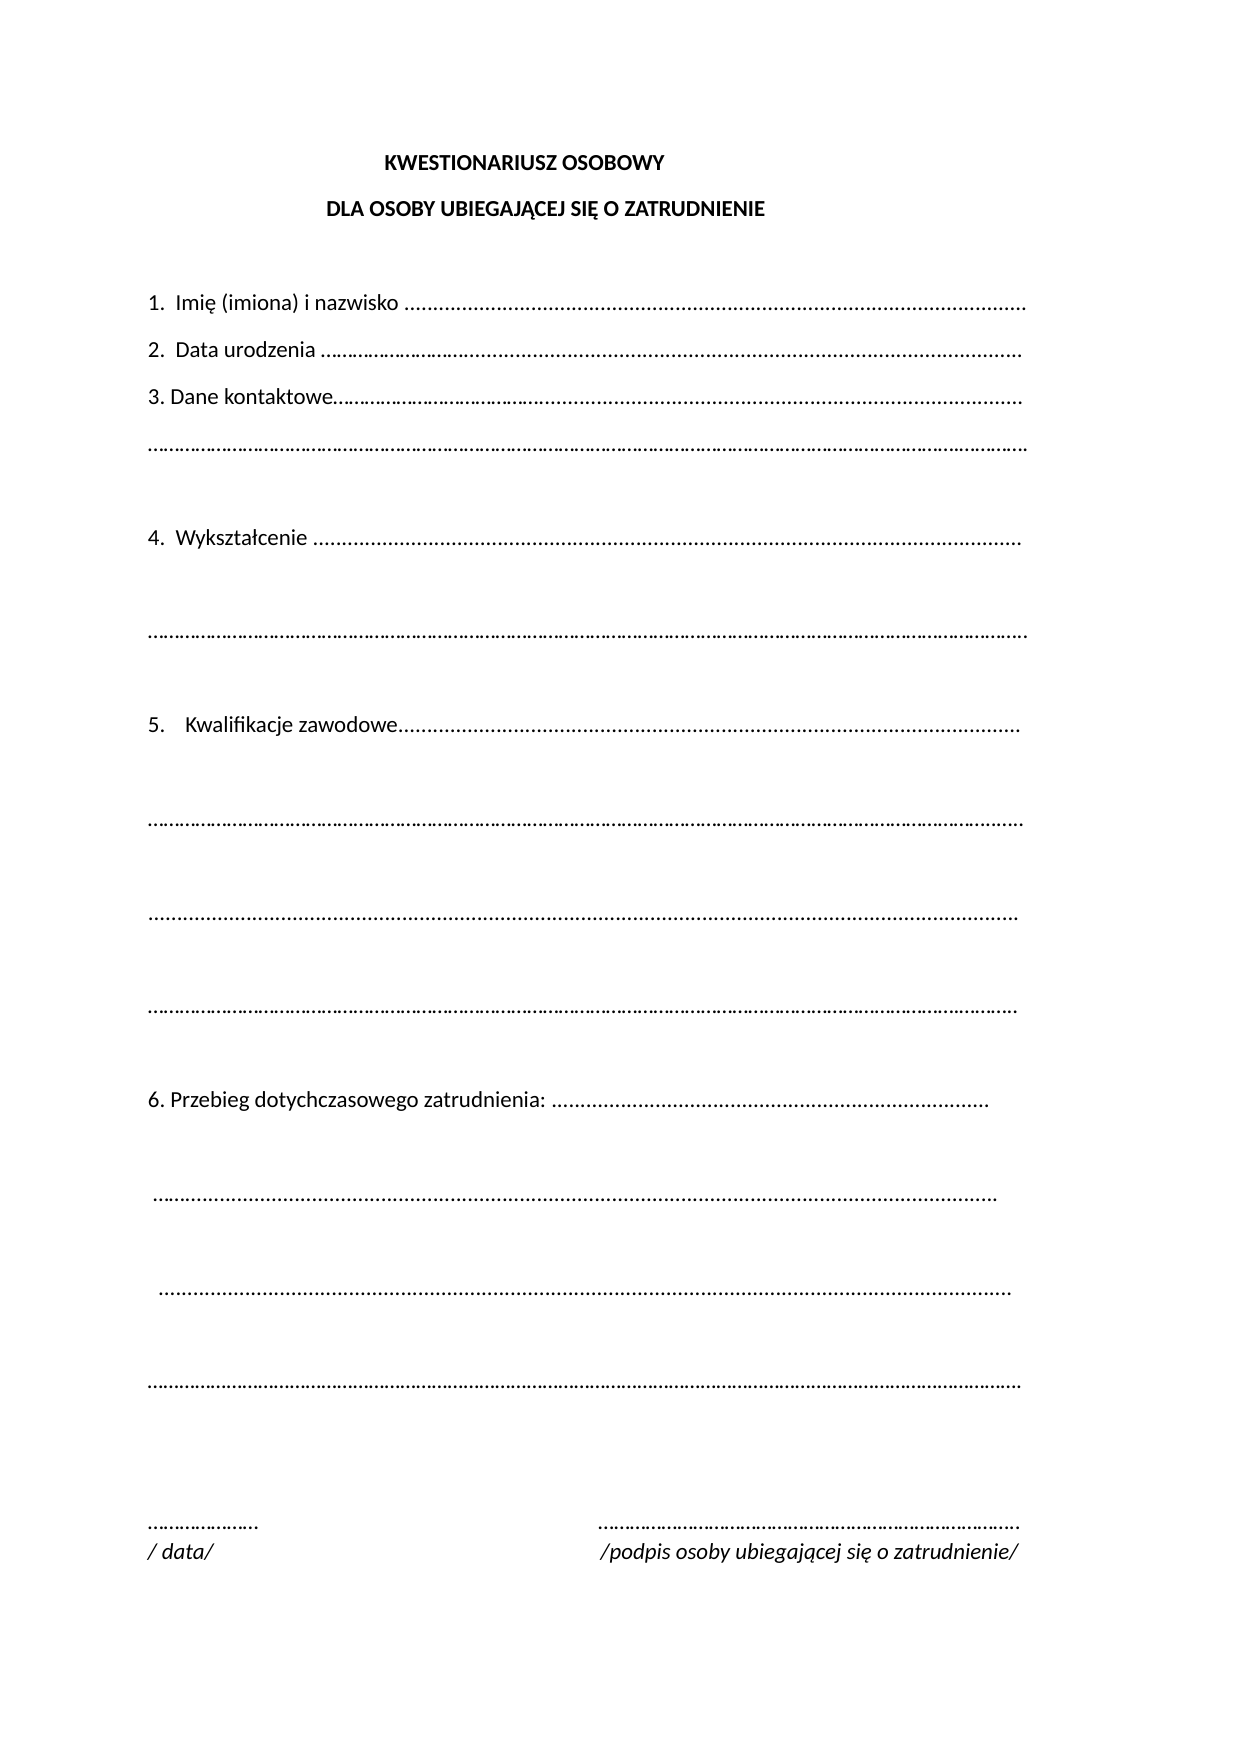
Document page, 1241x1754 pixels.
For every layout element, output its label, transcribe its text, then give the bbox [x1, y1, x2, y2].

text KWESTIONARIUSZ OSOBOWY [148, 148, 1093, 176]
text ....................................................................................................................................................... [148, 898, 1093, 926]
list Kwalifikacje zawodowe............................................................................................................ [148, 710, 1093, 738]
text 6. Przebieg dotychczasowego zatrudnienia: ............................................................................ [148, 1085, 1093, 1113]
text 4. Wykształcenie ........................................................................................................................... [148, 523, 1093, 551]
text 3. Dane kontaktowe………………………………….................................................................................... [148, 382, 1093, 410]
text ……............................................................................................................................................. [148, 1179, 1093, 1207]
text ……………………………………………………………………………………………………………………………………….……….. [148, 991, 1093, 1019]
text ……………………………………………………………………………………………………………………………………………..….. [148, 804, 1093, 832]
text 2. Data urodzenia ………………………................................................................................................. [148, 335, 1093, 363]
text DLA OSOBY UBIEGAJĄCEJ SIĘ O ZATRUDNIENIE [148, 194, 1093, 222]
text ………………………………………………………………………………………………………………………………………………….. [148, 616, 1093, 644]
text ………………… …………………………………………………………………….. [148, 1507, 1093, 1535]
text …………………………………………………………………………………………………………………………………………………. [148, 1366, 1093, 1394]
text 1. Imię (imiona) i nazwisko ............................................................................................................ [148, 288, 1093, 316]
text / data/ /podpis osoby ubiegającej się o zatrudnienie/ [148, 1537, 1093, 1565]
text ……………………………………………………………………………………………………………………………………….…………. [148, 429, 1093, 457]
text .................................................................................................................................................... [148, 1273, 1093, 1301]
